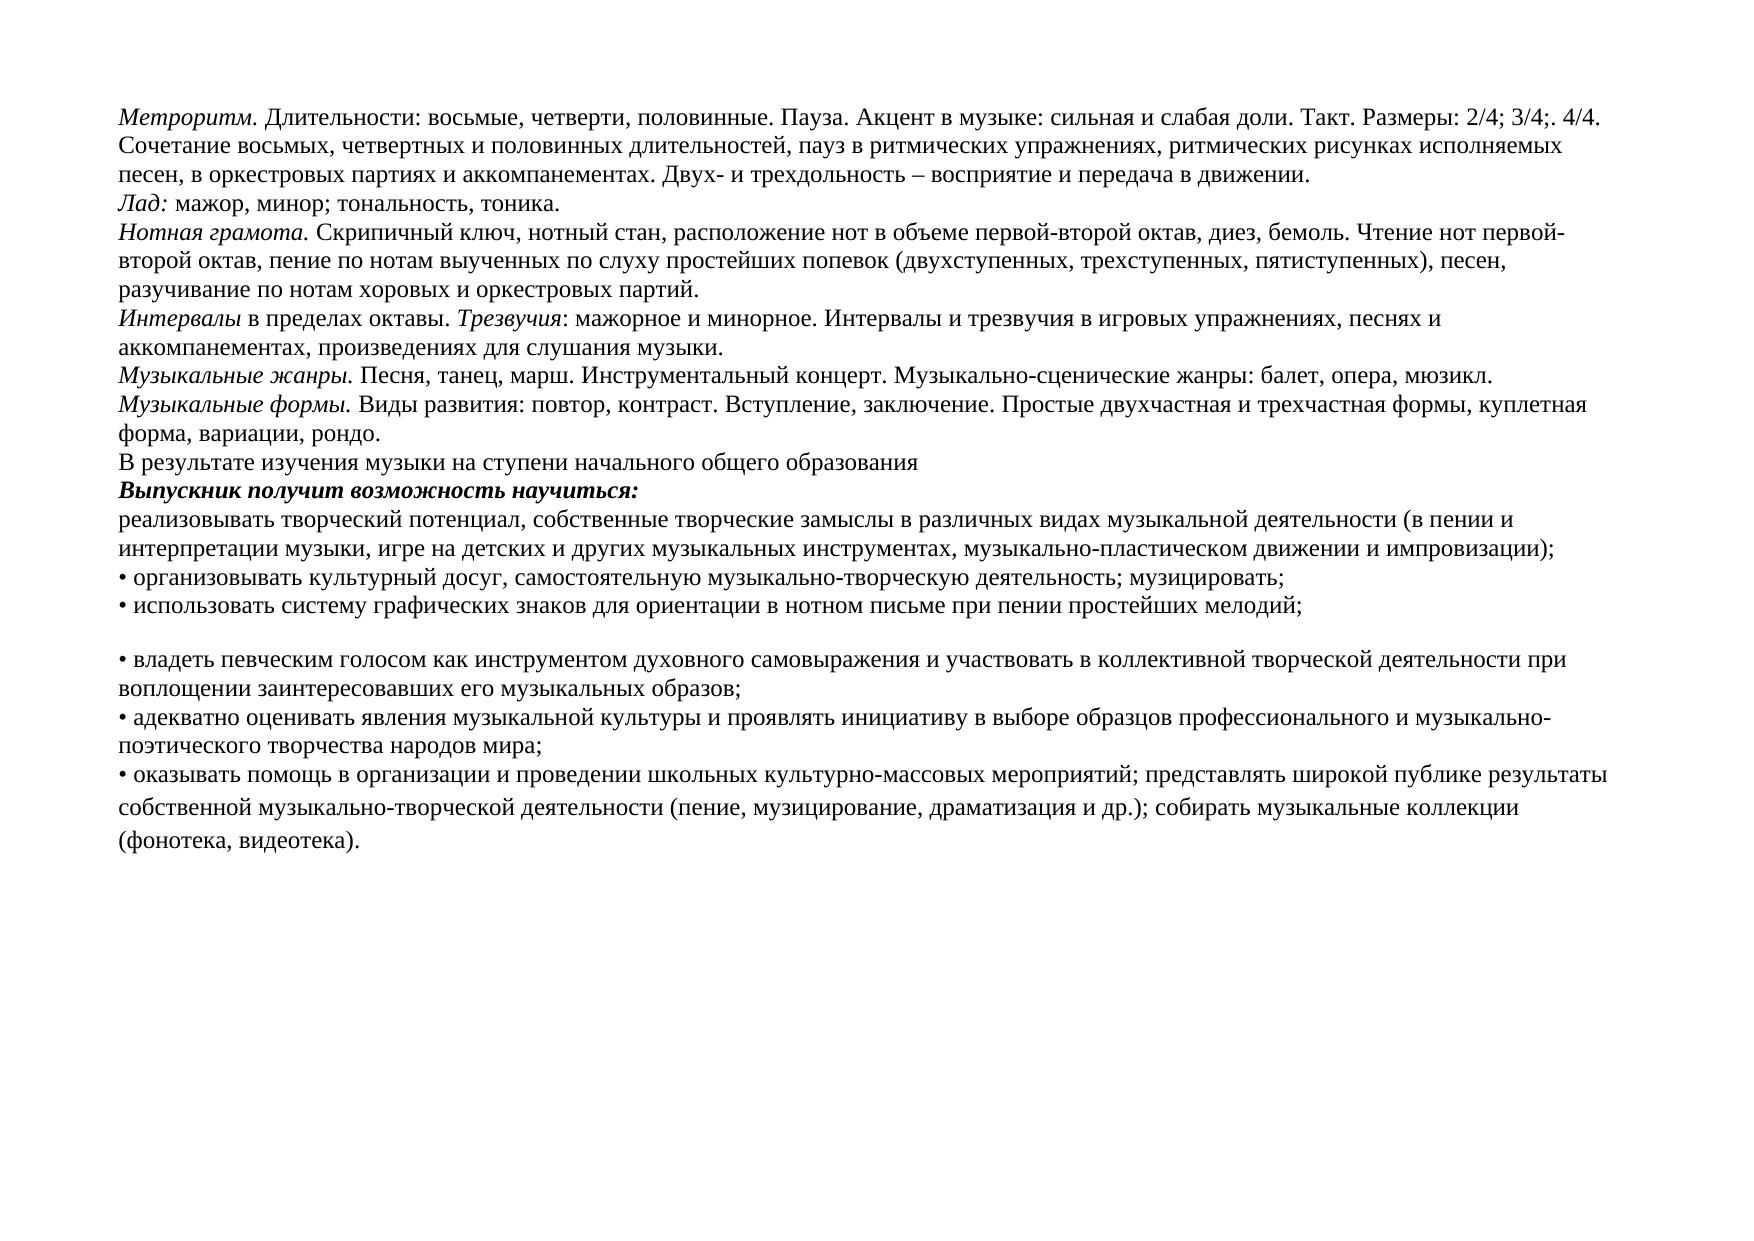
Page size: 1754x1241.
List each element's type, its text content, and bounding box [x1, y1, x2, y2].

text Выпускник получит возможность научиться: [118, 476, 1636, 504]
text реализовывать творческий потенциал, собственные творческие замыслы в различных видах музыкальной деятельности (в пении и интерпретации музыки, игре на детских и других музыкальных инструментах, музыкально-пластическом движении и импровизации); [118, 504, 1636, 562]
text • оказывать помощь в организации и проведении школьных культурно-массовых мероприятий; представлять широкой публике результаты собственной музыкально-творческой деятельности (пение, музицирование, драматизация и др.); собирать музыкальные коллекции (фонотека, видеотека). [118, 759, 1636, 854]
text Лад: мажор, минор; тональность, тоника. [118, 188, 1636, 217]
text • использовать систему графических знаков для ориентации в нотном письме при пении простейших мелодий; [118, 591, 1636, 619]
text Метроритм. Длительности: восьмые, четверти, половинные. Пауза. Акцент в музыке: сильная и слабая доли. Такт. Размеры: 2/4; 3/4;. 4/4. Сочетание восьмых, четвертных и половинных длительностей, пауз в ритмических упражнениях, ритмических рисунках исполняемых песен, в оркестровых партиях и аккомпанементах. Двух- и трехдольность – восприятие и передача в движении. [118, 102, 1636, 188]
text • адекватно оценивать явления музыкальной культуры и проявлять инициативу в выборе образцов профессионального и музыкально-поэтического творчества народов мира; [118, 702, 1636, 759]
text Интервалы в пределах октавы. Трезвучия: мажорное и минорное. Интервалы и трезвучия в игровых упражнениях, песнях и аккомпанементах, произведениях для слушания музыки. [118, 303, 1636, 361]
text • организовывать культурный досуг, самостоятельную музыкально-творческую деятельность; музицировать; [118, 562, 1636, 591]
text Музыкальные жанры. Песня, танец, марш. Инструментальный концерт. Музыкально-сценические жанры: балет, опера, мюзикл. [118, 361, 1636, 389]
text Музыкальные формы. Виды развития: повтор, контраст. Вступление, заключение. Простые двухчастная и трехчастная формы, куплетная форма, вариации, рондо. [118, 389, 1636, 447]
text В результате изучения музыки на ступени начального общего образования [118, 447, 1636, 476]
text Нотная грамота. Скрипичный ключ, нотный стан, расположение нот в объеме первой-второй октав, диез, бемоль. Чтение нот первой-второй октав, пение по нотам выученных по слуху простейших попевок (двухступенных, трехступенных, пятиступенных), песен, разучивание по нотам хоровых и оркестровых партий. [118, 217, 1636, 303]
text • владеть певческим голосом как инструментом духовного самовыражения и участвовать в коллективной творческой деятельности при воплощении заинтересовавших его музыкальных образов; [118, 644, 1636, 702]
